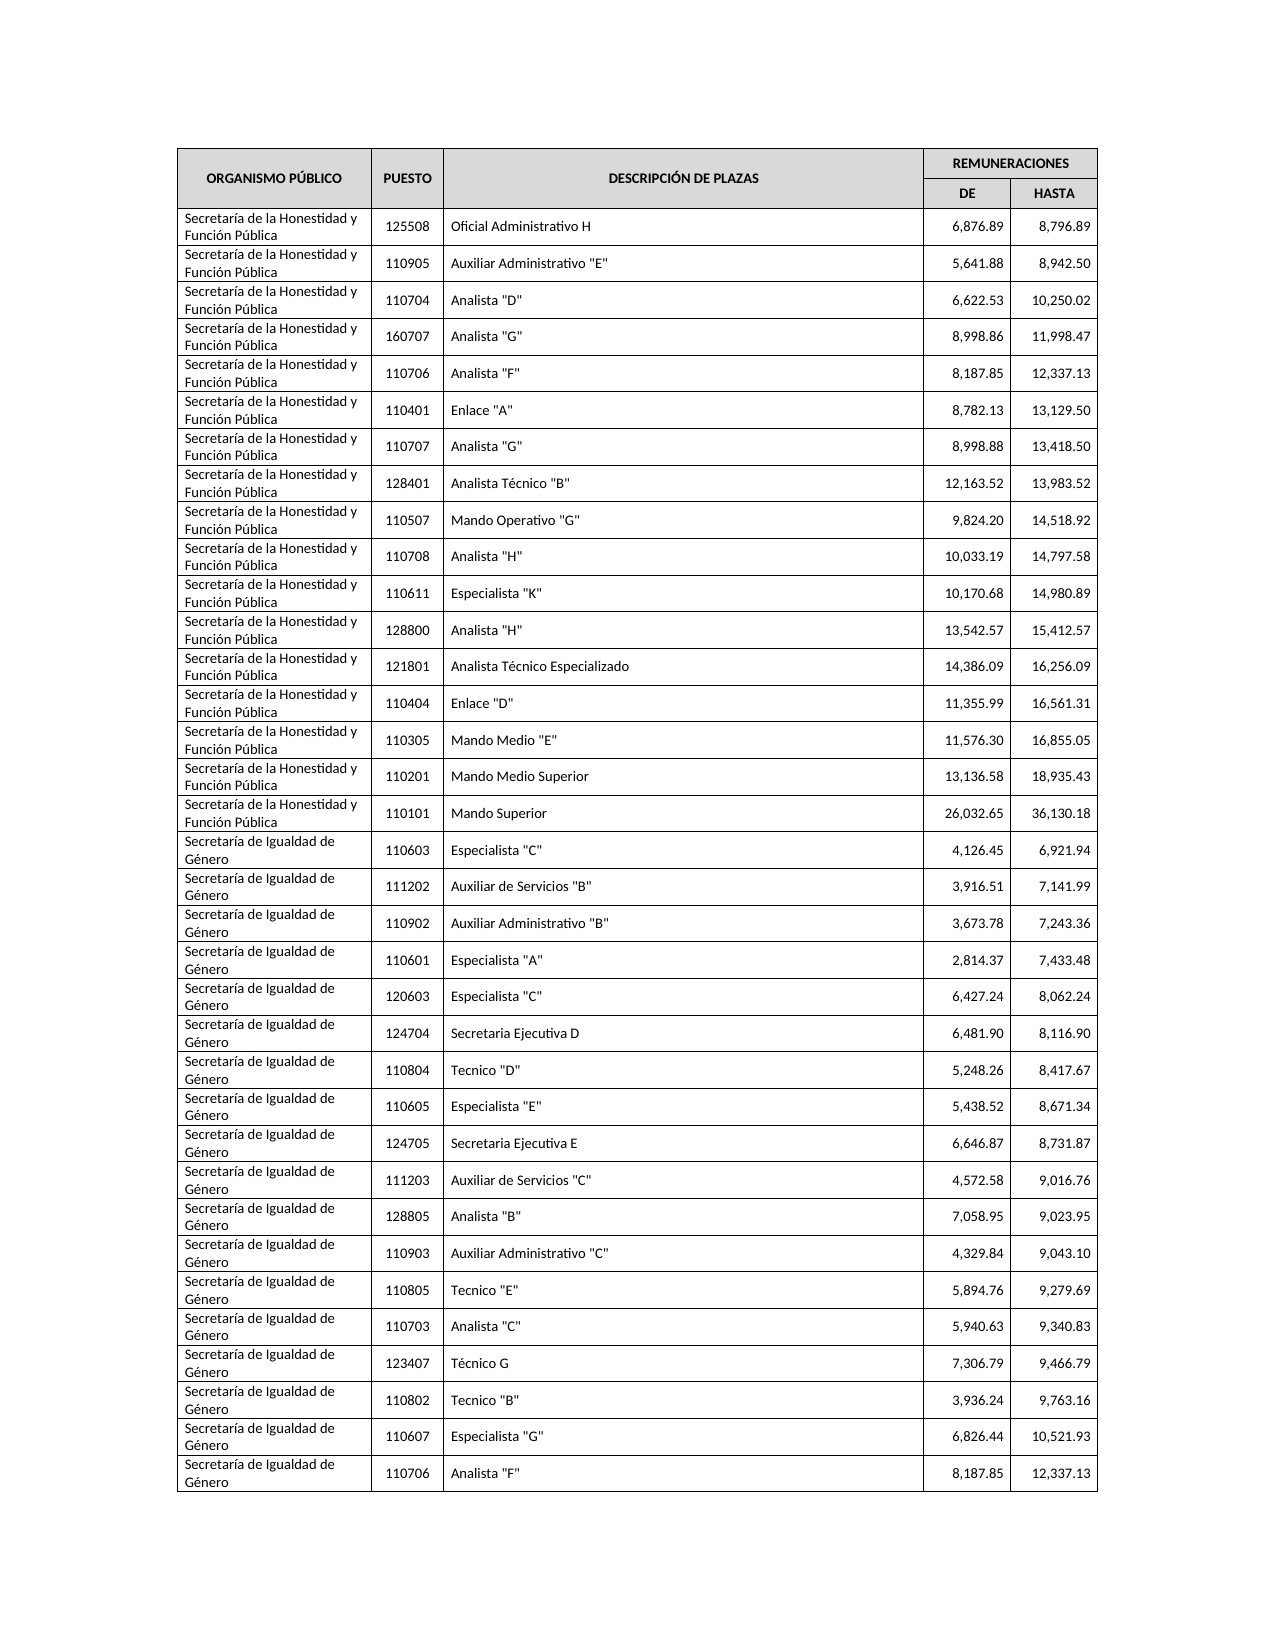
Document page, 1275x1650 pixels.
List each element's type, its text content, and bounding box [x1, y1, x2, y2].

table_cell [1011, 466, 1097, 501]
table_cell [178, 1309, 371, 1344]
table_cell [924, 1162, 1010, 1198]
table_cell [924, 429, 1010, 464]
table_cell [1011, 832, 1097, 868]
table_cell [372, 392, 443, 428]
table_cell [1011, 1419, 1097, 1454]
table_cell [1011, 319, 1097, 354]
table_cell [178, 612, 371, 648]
table_header ORGANISMO PÚBLICO [178, 149, 371, 208]
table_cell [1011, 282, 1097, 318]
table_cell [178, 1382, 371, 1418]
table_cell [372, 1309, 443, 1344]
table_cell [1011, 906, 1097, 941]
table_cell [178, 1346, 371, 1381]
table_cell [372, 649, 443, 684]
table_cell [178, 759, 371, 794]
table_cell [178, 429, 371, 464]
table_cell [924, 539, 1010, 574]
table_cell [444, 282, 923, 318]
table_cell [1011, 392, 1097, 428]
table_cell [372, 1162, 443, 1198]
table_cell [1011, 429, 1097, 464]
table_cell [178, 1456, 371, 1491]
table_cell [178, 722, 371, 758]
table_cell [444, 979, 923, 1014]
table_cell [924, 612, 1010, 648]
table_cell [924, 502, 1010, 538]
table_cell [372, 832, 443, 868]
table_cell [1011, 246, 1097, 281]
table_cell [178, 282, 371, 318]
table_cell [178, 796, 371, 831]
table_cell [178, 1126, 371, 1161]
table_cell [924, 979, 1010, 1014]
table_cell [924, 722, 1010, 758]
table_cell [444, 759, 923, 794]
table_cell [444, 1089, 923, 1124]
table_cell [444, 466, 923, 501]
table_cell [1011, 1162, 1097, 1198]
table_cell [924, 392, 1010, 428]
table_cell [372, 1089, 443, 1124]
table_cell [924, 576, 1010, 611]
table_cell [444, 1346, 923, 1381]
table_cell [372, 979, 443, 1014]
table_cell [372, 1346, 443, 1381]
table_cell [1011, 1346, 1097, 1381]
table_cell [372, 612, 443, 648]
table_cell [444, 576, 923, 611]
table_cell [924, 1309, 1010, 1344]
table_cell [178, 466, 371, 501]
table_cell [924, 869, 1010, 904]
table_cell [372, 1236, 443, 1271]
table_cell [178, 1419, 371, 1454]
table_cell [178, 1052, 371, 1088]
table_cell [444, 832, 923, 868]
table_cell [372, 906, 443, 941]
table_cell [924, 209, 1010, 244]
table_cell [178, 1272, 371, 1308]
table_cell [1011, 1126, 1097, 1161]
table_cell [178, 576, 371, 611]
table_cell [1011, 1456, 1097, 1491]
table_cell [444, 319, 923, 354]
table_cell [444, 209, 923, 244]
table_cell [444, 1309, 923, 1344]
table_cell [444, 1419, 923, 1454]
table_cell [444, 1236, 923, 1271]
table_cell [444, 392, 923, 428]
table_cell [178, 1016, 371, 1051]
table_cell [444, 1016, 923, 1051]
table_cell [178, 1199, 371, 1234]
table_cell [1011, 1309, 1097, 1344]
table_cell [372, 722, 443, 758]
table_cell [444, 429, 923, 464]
table_header PUESTO [372, 149, 443, 208]
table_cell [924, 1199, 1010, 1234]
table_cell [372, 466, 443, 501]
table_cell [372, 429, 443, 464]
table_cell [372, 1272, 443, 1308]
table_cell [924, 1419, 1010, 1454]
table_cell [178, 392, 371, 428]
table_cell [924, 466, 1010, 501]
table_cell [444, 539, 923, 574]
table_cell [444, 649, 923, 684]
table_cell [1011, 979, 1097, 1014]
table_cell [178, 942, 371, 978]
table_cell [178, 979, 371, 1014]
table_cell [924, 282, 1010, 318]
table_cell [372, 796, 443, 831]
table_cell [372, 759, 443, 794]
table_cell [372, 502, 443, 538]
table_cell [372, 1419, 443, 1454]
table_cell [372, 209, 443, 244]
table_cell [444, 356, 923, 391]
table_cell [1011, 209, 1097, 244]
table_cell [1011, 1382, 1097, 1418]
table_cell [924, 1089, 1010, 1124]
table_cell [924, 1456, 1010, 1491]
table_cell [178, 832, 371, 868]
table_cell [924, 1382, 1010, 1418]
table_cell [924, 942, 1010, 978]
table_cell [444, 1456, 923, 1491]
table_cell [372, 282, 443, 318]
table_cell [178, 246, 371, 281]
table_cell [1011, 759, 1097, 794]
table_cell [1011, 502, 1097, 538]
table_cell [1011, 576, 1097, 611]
table_cell HASTA [1011, 179, 1097, 208]
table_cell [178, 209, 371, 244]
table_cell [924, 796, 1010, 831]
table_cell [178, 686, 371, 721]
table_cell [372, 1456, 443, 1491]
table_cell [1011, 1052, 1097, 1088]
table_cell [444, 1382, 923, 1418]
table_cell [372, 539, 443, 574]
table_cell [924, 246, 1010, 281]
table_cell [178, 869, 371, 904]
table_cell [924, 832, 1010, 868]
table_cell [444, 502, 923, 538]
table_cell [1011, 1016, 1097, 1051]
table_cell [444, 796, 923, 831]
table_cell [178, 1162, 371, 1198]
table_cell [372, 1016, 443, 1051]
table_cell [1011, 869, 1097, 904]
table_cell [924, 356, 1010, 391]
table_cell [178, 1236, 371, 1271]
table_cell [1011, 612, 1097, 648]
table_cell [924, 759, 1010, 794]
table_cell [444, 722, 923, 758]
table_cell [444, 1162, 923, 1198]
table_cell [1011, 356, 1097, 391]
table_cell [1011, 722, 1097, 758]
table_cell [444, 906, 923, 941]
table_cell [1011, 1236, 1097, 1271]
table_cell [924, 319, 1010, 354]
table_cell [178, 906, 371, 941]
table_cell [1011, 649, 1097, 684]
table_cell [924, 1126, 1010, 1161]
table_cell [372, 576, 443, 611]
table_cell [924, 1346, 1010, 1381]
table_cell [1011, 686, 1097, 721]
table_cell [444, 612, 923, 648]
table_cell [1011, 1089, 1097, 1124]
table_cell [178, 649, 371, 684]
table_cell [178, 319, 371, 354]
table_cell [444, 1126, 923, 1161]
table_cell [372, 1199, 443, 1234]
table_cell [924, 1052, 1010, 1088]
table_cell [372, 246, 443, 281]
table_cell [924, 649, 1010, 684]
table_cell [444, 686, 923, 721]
table_header DESCRIPCIÓN DE PLAZAS [444, 149, 923, 208]
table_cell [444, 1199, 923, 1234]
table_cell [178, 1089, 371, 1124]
table_header REMUNERACIONES [924, 149, 1097, 178]
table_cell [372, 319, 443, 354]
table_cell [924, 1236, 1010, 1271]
table_cell DE [924, 179, 1010, 208]
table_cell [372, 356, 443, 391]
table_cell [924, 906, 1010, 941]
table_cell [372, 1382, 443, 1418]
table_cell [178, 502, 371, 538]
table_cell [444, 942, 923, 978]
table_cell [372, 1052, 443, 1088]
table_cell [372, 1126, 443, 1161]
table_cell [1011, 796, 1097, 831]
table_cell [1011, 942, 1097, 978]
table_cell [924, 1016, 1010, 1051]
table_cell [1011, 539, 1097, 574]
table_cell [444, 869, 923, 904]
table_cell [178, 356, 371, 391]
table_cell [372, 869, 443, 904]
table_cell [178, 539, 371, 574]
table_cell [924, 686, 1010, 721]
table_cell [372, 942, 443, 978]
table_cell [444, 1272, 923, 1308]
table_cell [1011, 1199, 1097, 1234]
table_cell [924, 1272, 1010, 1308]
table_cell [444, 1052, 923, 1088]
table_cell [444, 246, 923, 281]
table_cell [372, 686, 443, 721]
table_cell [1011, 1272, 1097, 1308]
